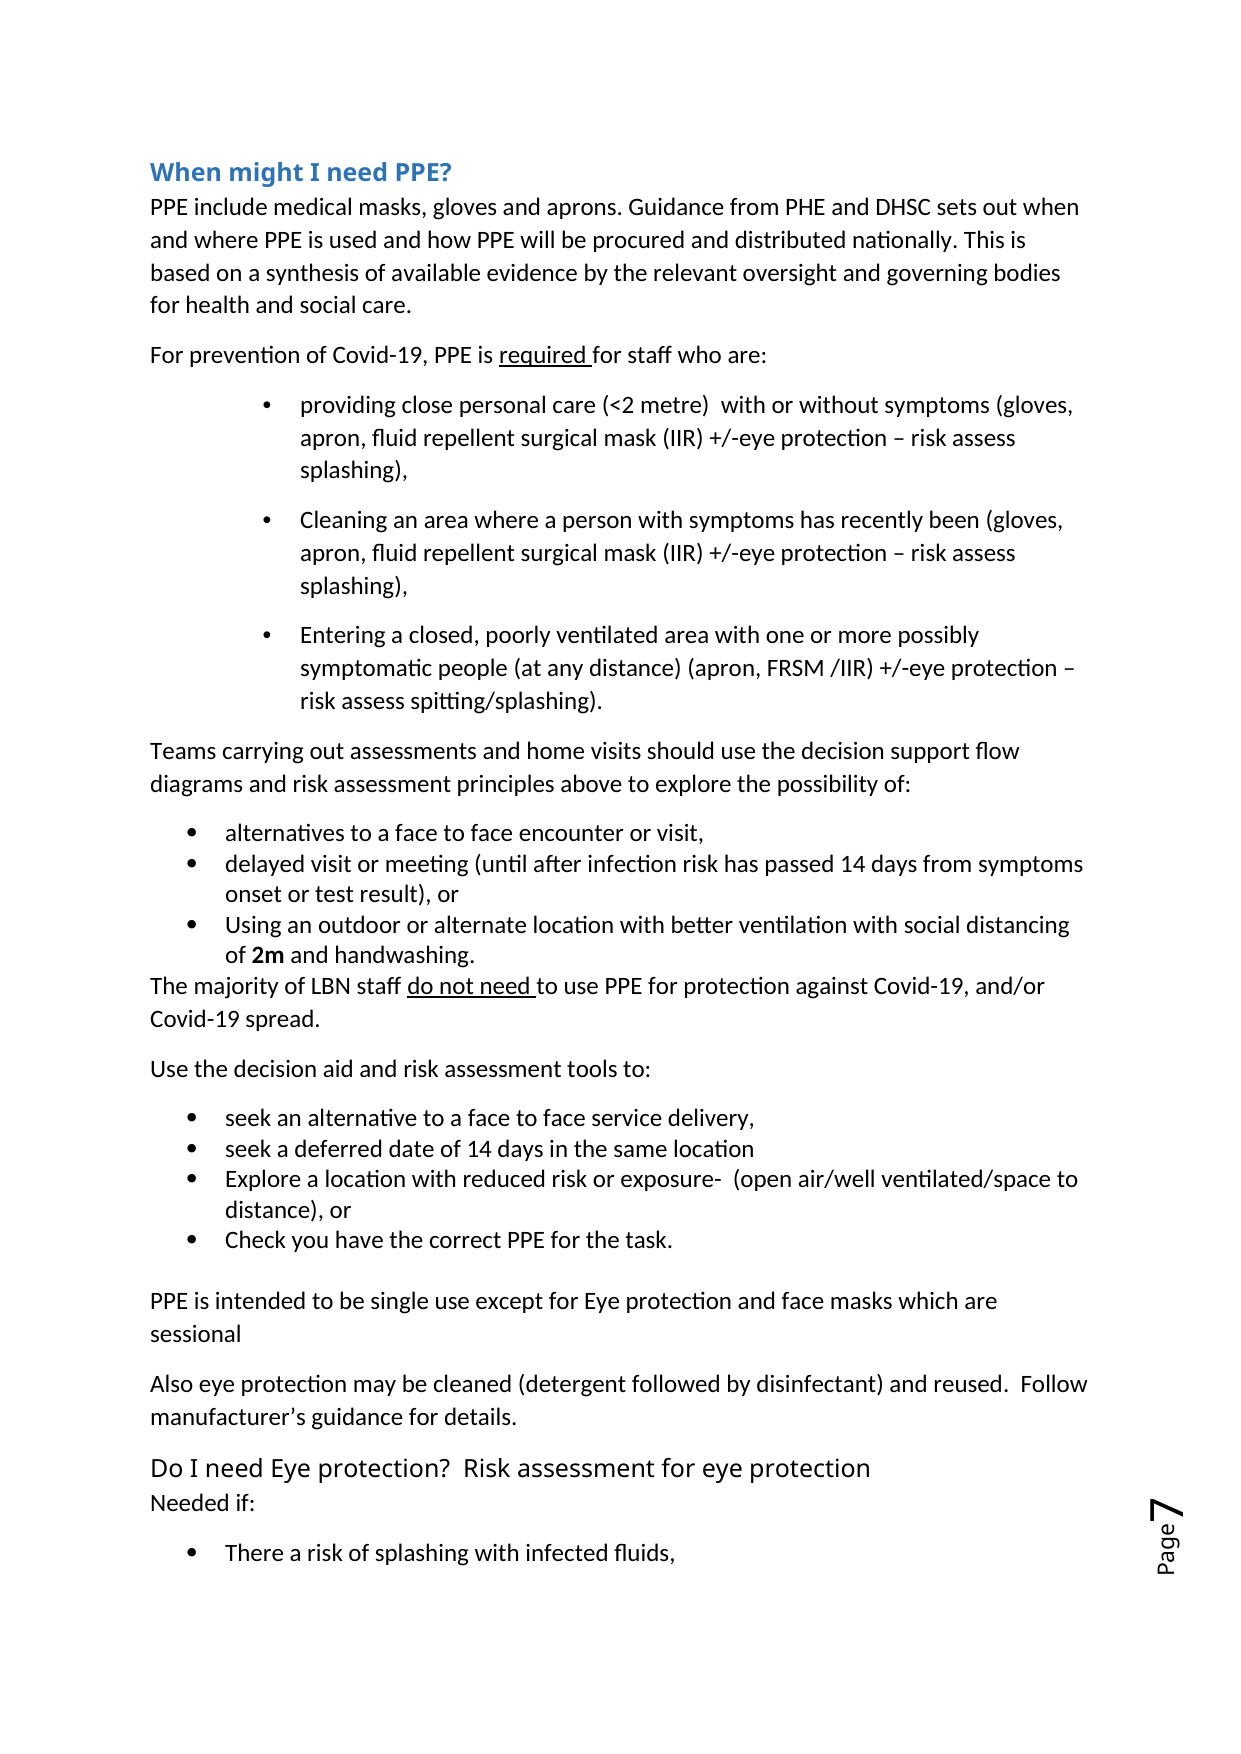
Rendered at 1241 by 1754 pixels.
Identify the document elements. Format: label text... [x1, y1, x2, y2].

text The majority of LBN staff do not need to use PPE for protection against Covid-19, and/or Covid-19 spread. [150, 970, 1090, 1034]
list seek a deferred date of 14 days in the same location [187, 1133, 1090, 1163]
text PPE is intended to be single use except for Eye protection and face masks which are sessional [150, 1285, 1090, 1349]
list seek an alternative to a face to face service delivery, [187, 1102, 1090, 1133]
list delayed visit or meeting (until after infection risk has passed 14 days from symptoms onset or test result), or [187, 848, 1090, 909]
text Teams carrying out assessments and home visits should use the decision support flow diagrams and risk assessment principles above to explore the possibility of: [150, 735, 1090, 798]
text Needed if: [150, 1487, 1090, 1518]
list There a risk of splashing with infected fluids, [187, 1537, 1090, 1567]
text Also eye protection may be cleaned (detergent followed by disinfectant) and reused. Follow manufacturer’s guidance for details. [150, 1368, 1090, 1431]
list alternatives to a face to face encounter or visit, [187, 818, 1090, 848]
list providing close personal care (<2 metre) with or without symptoms (gloves, apron, fluid repellent surgical mask (IIR) +/-eye protection – risk assess splashing), [262, 389, 1090, 485]
list Explore a location with reduced risk or exposure- (open air/well ventilated/space to distance), or [187, 1163, 1090, 1224]
list Cleaning an area where a person with symptoms has recently been (gloves, apron, fluid repellent surgical mask (IIR) +/-eye protection – risk assess splashing), [262, 504, 1090, 601]
text For prevention of Covid-19, PPE is required for staff who are: [150, 339, 1090, 370]
list Check you have the correct PPE for the task. [187, 1224, 1090, 1255]
text PPE include medical masks, gloves and aprons. Guidance from PHE and DHSC sets out when and where PPE is used and how PPE will be procured and distributed nationally. This is based on a synthesis of available evidence by the relevant oversight and governing bodies for health and social care. [150, 191, 1090, 320]
text Use the decision aid and risk assessment tools to: [150, 1053, 1090, 1083]
list Using an outdoor or alternate location with better ventilation with social distancing of 2m and handwashing. [187, 909, 1090, 970]
list Entering a closed, poorly ventilated area with one or more possibly symptomatic people (at any distance) (apron, FRSM /IIR) +/-eye protection – risk assess spitting/splashing). [262, 620, 1090, 716]
subtitle Do I need Eye protection? Risk assessment for eye protection [150, 1450, 1090, 1484]
subtitle When might I need PPE? [150, 154, 1090, 188]
